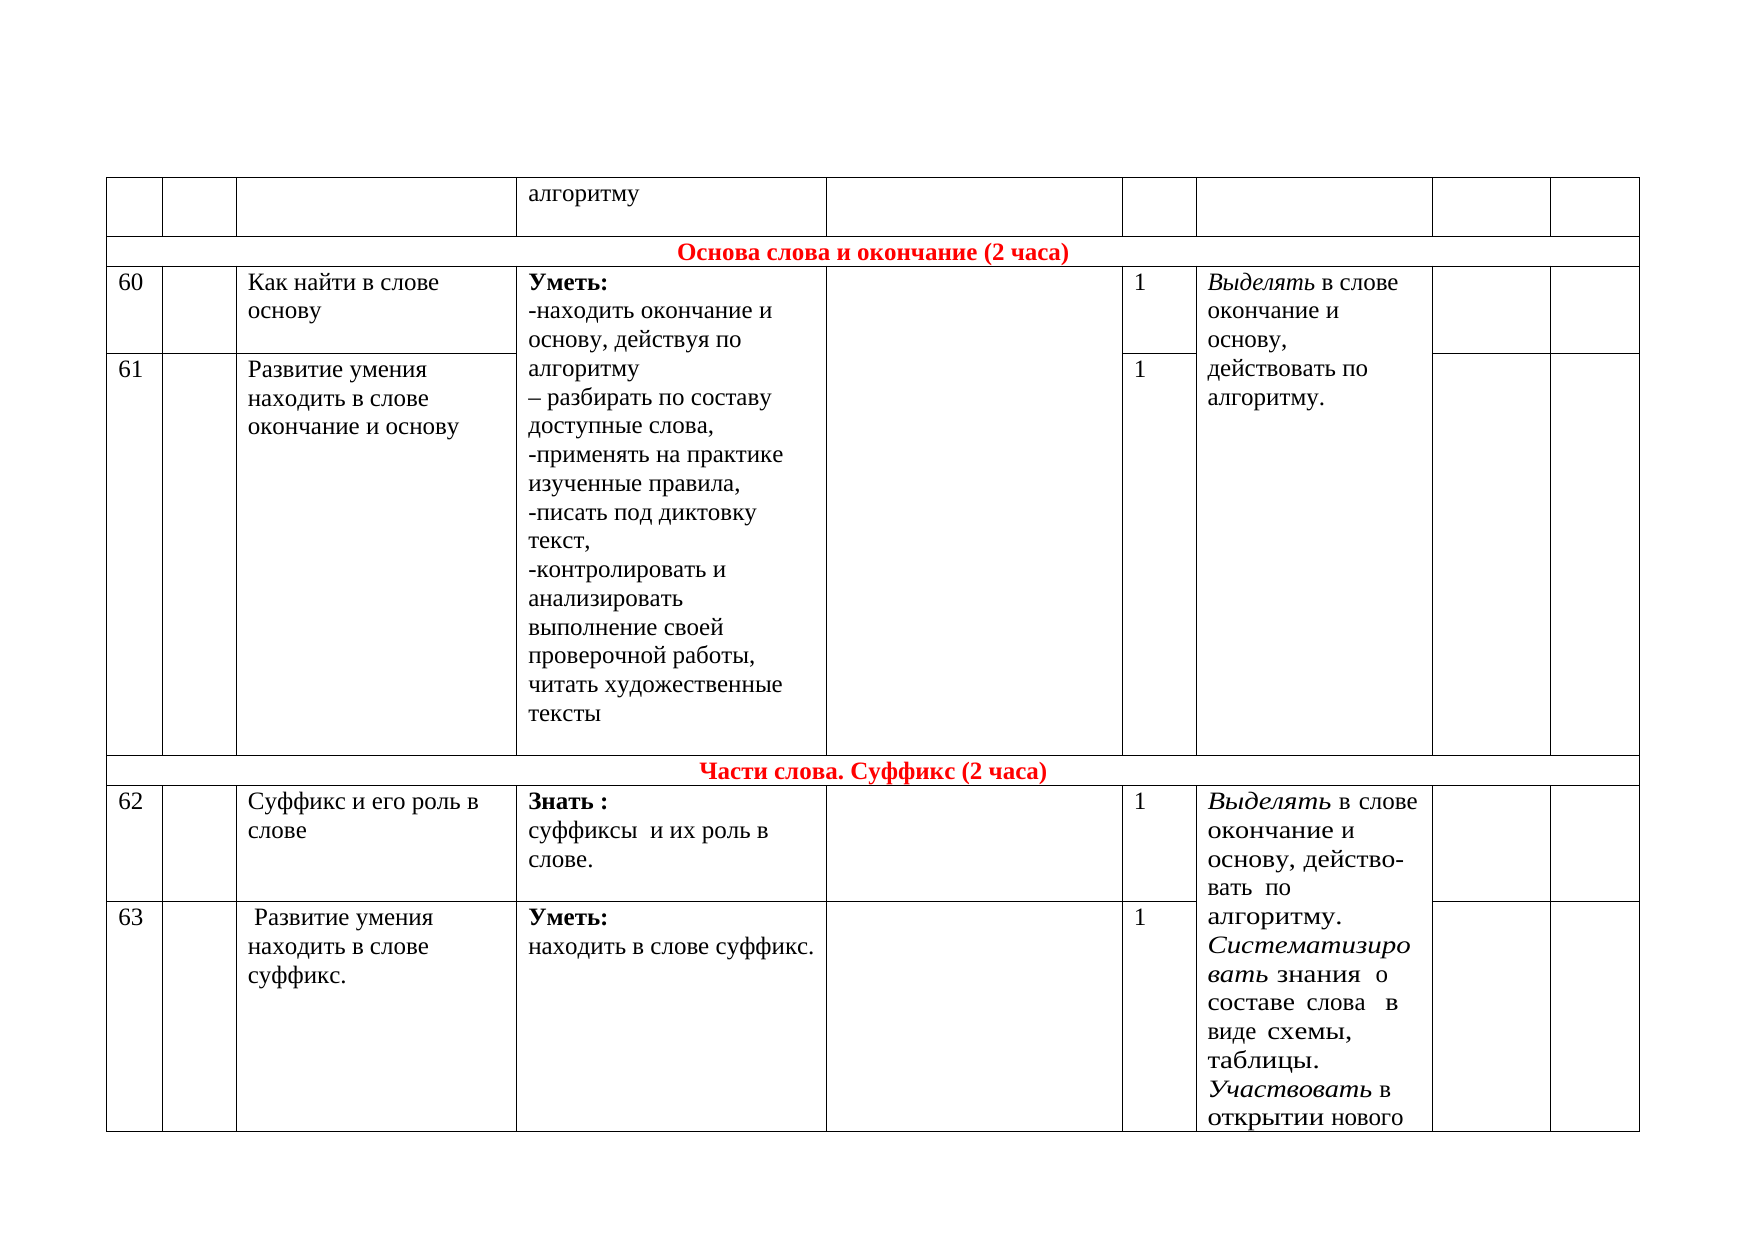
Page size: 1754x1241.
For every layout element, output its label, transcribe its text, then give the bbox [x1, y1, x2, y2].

table_cell 60 [107, 267, 162, 353]
table_cell [1433, 786, 1550, 901]
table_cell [517, 902, 826, 1131]
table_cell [237, 902, 516, 1131]
table_cell Уметь: -находить окончание и основу, действуя по алгоритму – разбирать по составу доступные слова, -применять на практике изученные правила, -писать под диктовку текст, -контролировать и анализировать выполнение своей проверочной работы, читать художественные тексты [517, 267, 826, 755]
table_cell Как найти в слове основу [237, 267, 516, 353]
table_cell [1433, 354, 1550, 755]
table_cell [1551, 354, 1639, 755]
table_cell [1551, 786, 1639, 901]
table_cell 61 [107, 354, 162, 755]
table_cell [1433, 267, 1550, 353]
table_cell [163, 267, 236, 353]
table_cell [163, 354, 236, 755]
table_cell [163, 902, 236, 1131]
table_cell 1 [1123, 786, 1196, 901]
table_cell 1 [1123, 267, 1196, 353]
table_cell [827, 902, 1122, 1131]
table_cell Знать : суффиксы и их роль в слове. [517, 786, 826, 901]
table_cell [827, 267, 1122, 755]
table_cell [827, 786, 1122, 901]
table_cell Выделять в слове окончание и основу, действо- вать по алгоритму. Систематизировать знания о составе слова в виде схемы, таблицы. Участвовать в открытии нового знания о составе слова, работать в группе, участвовать в учебном диалоге, сотрудничать с одноклассниками [1197, 786, 1432, 1131]
table_cell [1551, 902, 1639, 1131]
table_cell [1551, 178, 1639, 236]
table_cell 63 [107, 902, 162, 1131]
table_cell Части слова. Суффикс (2 часа) [107, 756, 1639, 785]
table_cell [163, 786, 236, 901]
table_cell Развитие умения находить в слове окончание и основу [237, 354, 516, 755]
table_cell [1433, 902, 1550, 1131]
table_cell [1433, 178, 1550, 236]
table_cell 1 [1123, 178, 1196, 236]
table_cell [163, 178, 236, 236]
table_cell 1 [1123, 902, 1196, 1131]
table_cell [1551, 267, 1639, 353]
table_cell Суффикс и его роль в слове [237, 786, 516, 901]
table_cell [1197, 267, 1432, 755]
table_cell 1 [1123, 354, 1196, 755]
table_cell Основа слова и окончание (2 часа) [107, 237, 1639, 266]
table_cell 62 [107, 786, 162, 901]
table_cell 59 [107, 178, 162, 236]
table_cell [237, 178, 516, 236]
